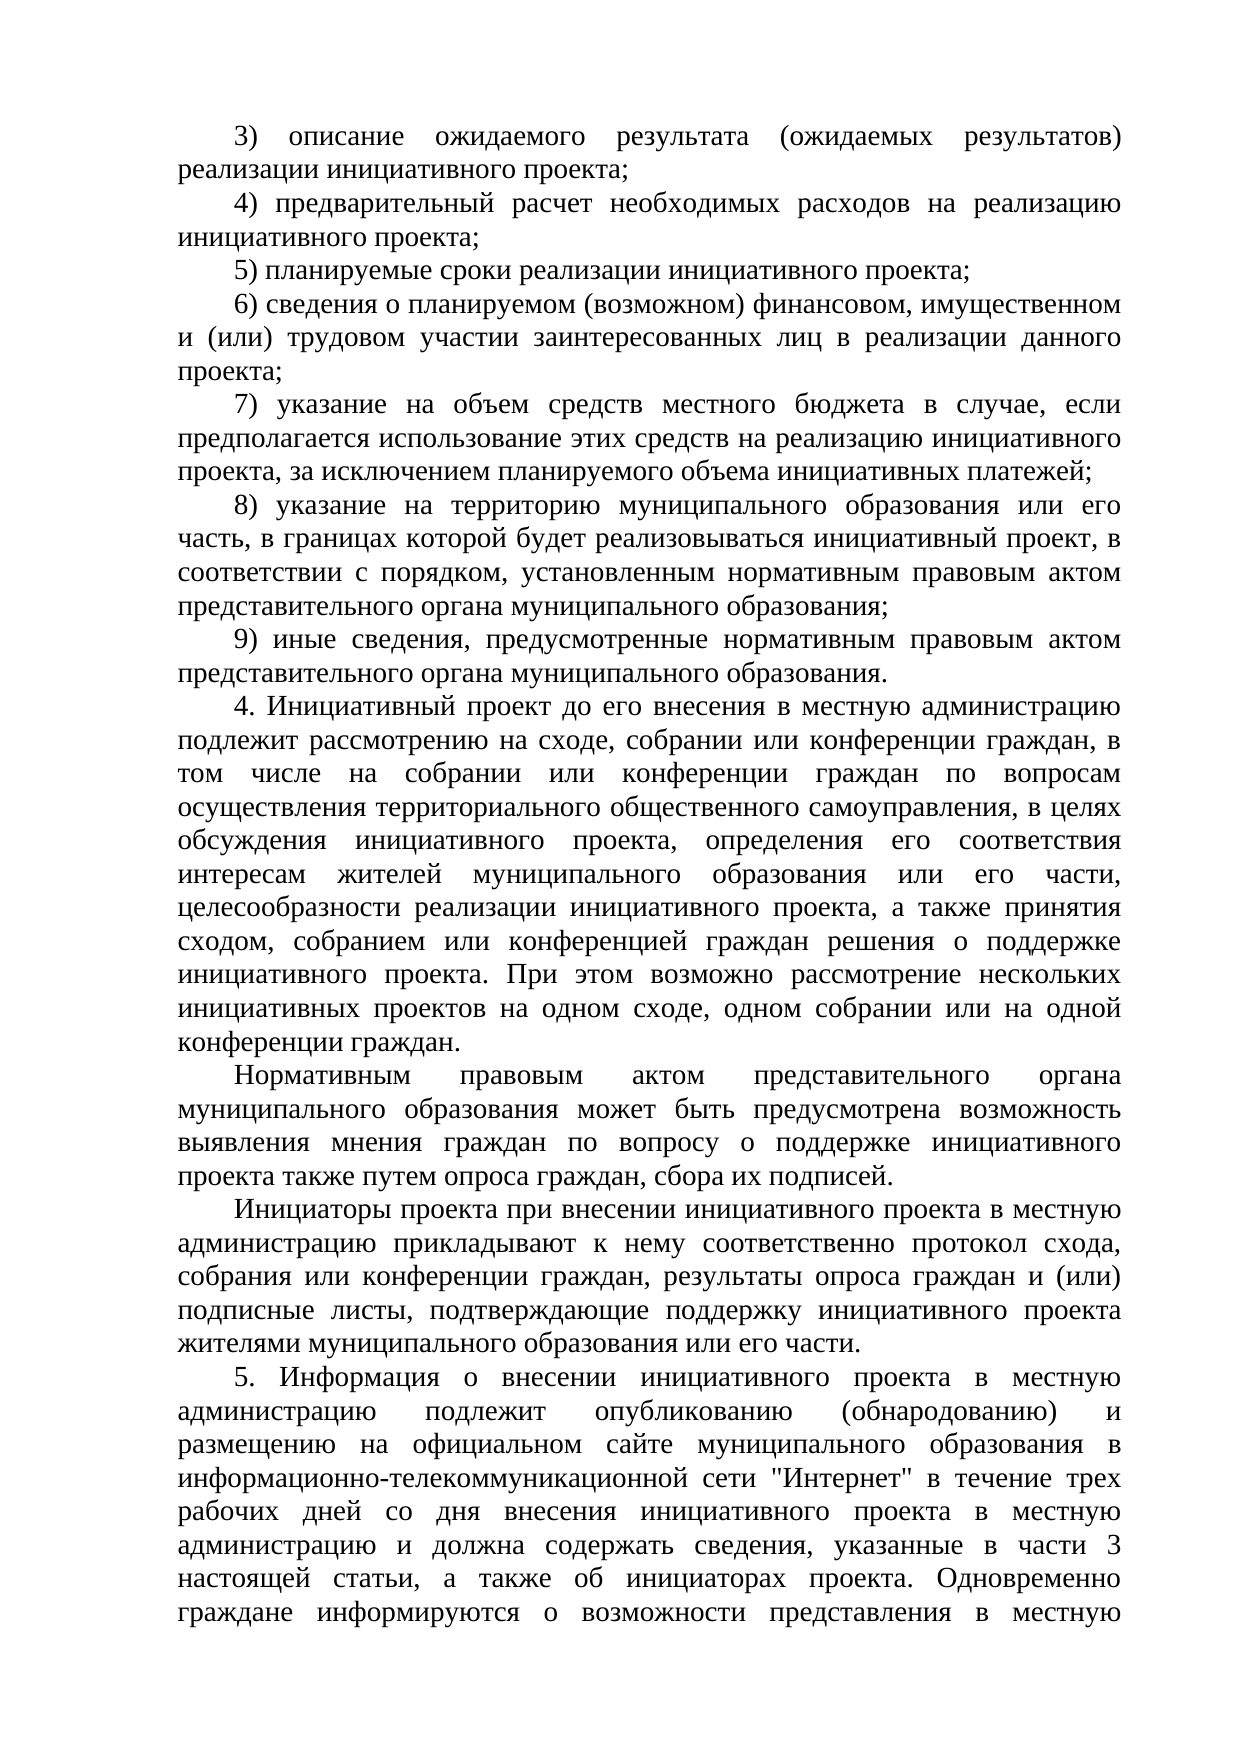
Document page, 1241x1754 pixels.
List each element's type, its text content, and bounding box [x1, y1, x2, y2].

text 5) планируемые сроки реализации инициативного проекта; [177, 252, 1122, 286]
text 9) иные сведения, предусмотренные нормативным правовым актом представительного органа муниципального образования. [177, 621, 1122, 688]
text 7) указание на объем средств местного бюджета в случае, если предполагается использование этих средств на реализацию инициативного проекта, за исключением планируемого объема инициативных платежей; [177, 386, 1122, 487]
text Нормативным правовым актом представительного органа муниципального образования может быть предусмотрена возможность выявления мнения граждан по вопросу о поддержке инициативного проекта также путем опроса граждан, сбора их подписей. [177, 1057, 1122, 1191]
text 3) описание ожидаемого результата (ожидаемых результатов) реализации инициативного проекта; [177, 118, 1122, 185]
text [177, 1359, 1122, 1627]
text 8) указание на территорию муниципального образования или его часть, в границах которой будет реализовываться инициативный проект, в соответствии с порядком, установленным нормативным правовым актом представительного органа муниципального образования; [177, 487, 1122, 621]
text 6) сведения о планируемом (возможном) финансовом, имущественном и (или) трудовом участии заинтересованных лиц в реализации данного проекта; [177, 286, 1122, 386]
text Инициаторы проекта при внесении инициативного проекта в местную администрацию прикладывают к нему соответственно протокол схода, собрания или конференции граждан, результаты опроса граждан и (или) подписные листы, подтверждающие поддержку инициативного проекта жителями муниципального образования или его части. [177, 1191, 1122, 1359]
text 4. Инициативный проект до его внесения в местную администрацию подлежит рассмотрению на сходе, собрании или конференции граждан, в том числе на собрании или конференции граждан по вопросам осуществления территориального общественного самоуправления, в целях обсуждения инициативного проекта, определения его соответствия интересам жителей муниципального образования или его части, целесообразности реализации инициативного проекта, а также принятия сходом, собранием или конференцией граждан решения о поддержке инициативного проекта. При этом возможно рассмотрение нескольких инициативных проектов на одном сходе, одном собрании или на одной конференции граждан. [177, 688, 1122, 1057]
text 4) предварительный расчет необходимых расходов на реализацию инициативного проекта; [177, 185, 1122, 252]
